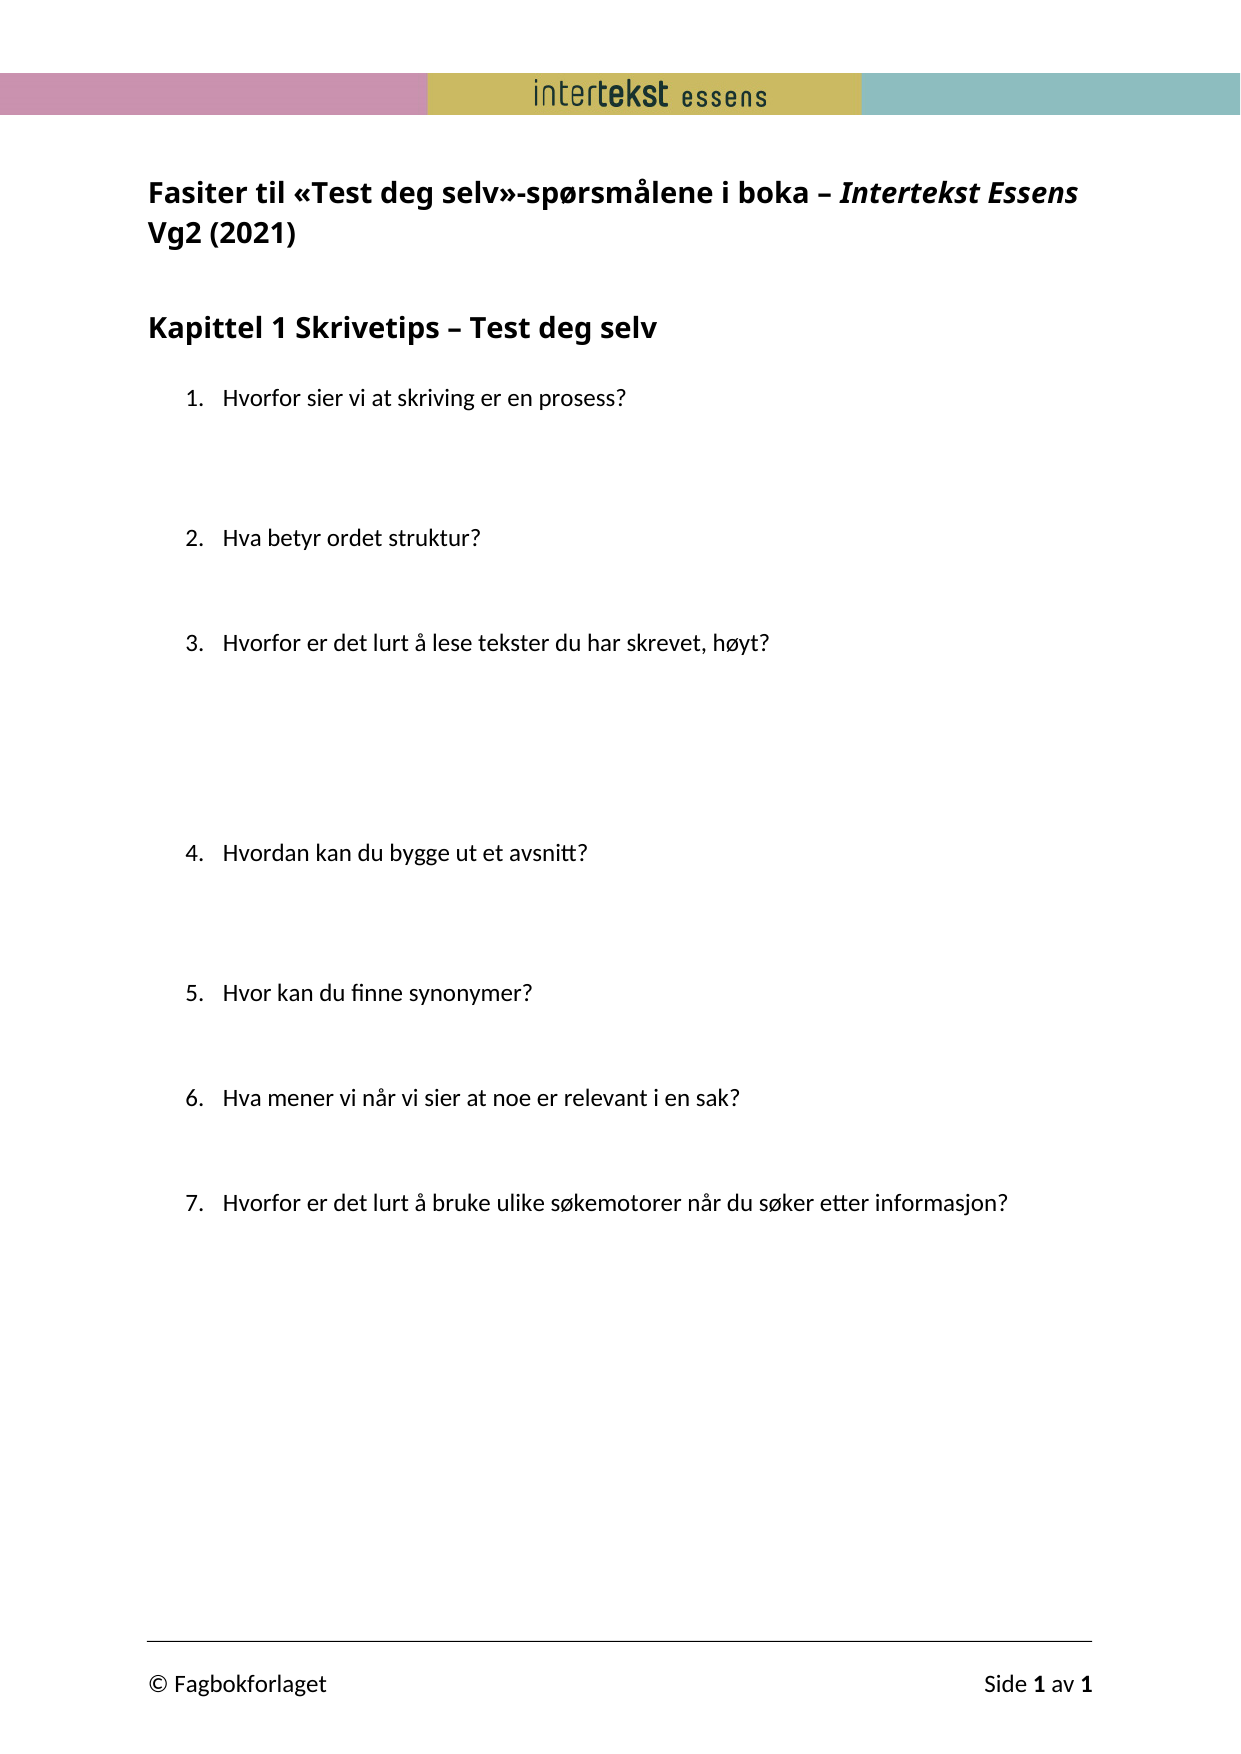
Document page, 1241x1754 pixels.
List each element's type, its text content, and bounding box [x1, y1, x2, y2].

list Hva mener vi når vi sier at noe er relevant i en sak? [185, 1082, 1093, 1113]
picture [0, 73, 1241, 115]
subtitle Fasiter til «Test deg selv»-spørsmålene i boka – Intertekst Essens Vg2 (2021) [148, 173, 1093, 252]
list Hvorfor er det lurt å bruke ulike søkemotorer når du søker etter informasjon? [185, 1187, 1093, 1218]
list Hvorfor sier vi at skriving er en prosess? [185, 382, 1093, 413]
list Hvor kan du finne synonymer? [185, 977, 1093, 1008]
subtitle Kapittel 1 Skrivetips – Test deg selv [148, 307, 1093, 347]
list Hvordan kan du bygge ut et avsnitt? [185, 837, 1093, 868]
list Hvorfor er det lurt å lese tekster du har skrevet, høyt? [185, 627, 1093, 658]
list Hva betyr ordet struktur? [185, 522, 1093, 553]
